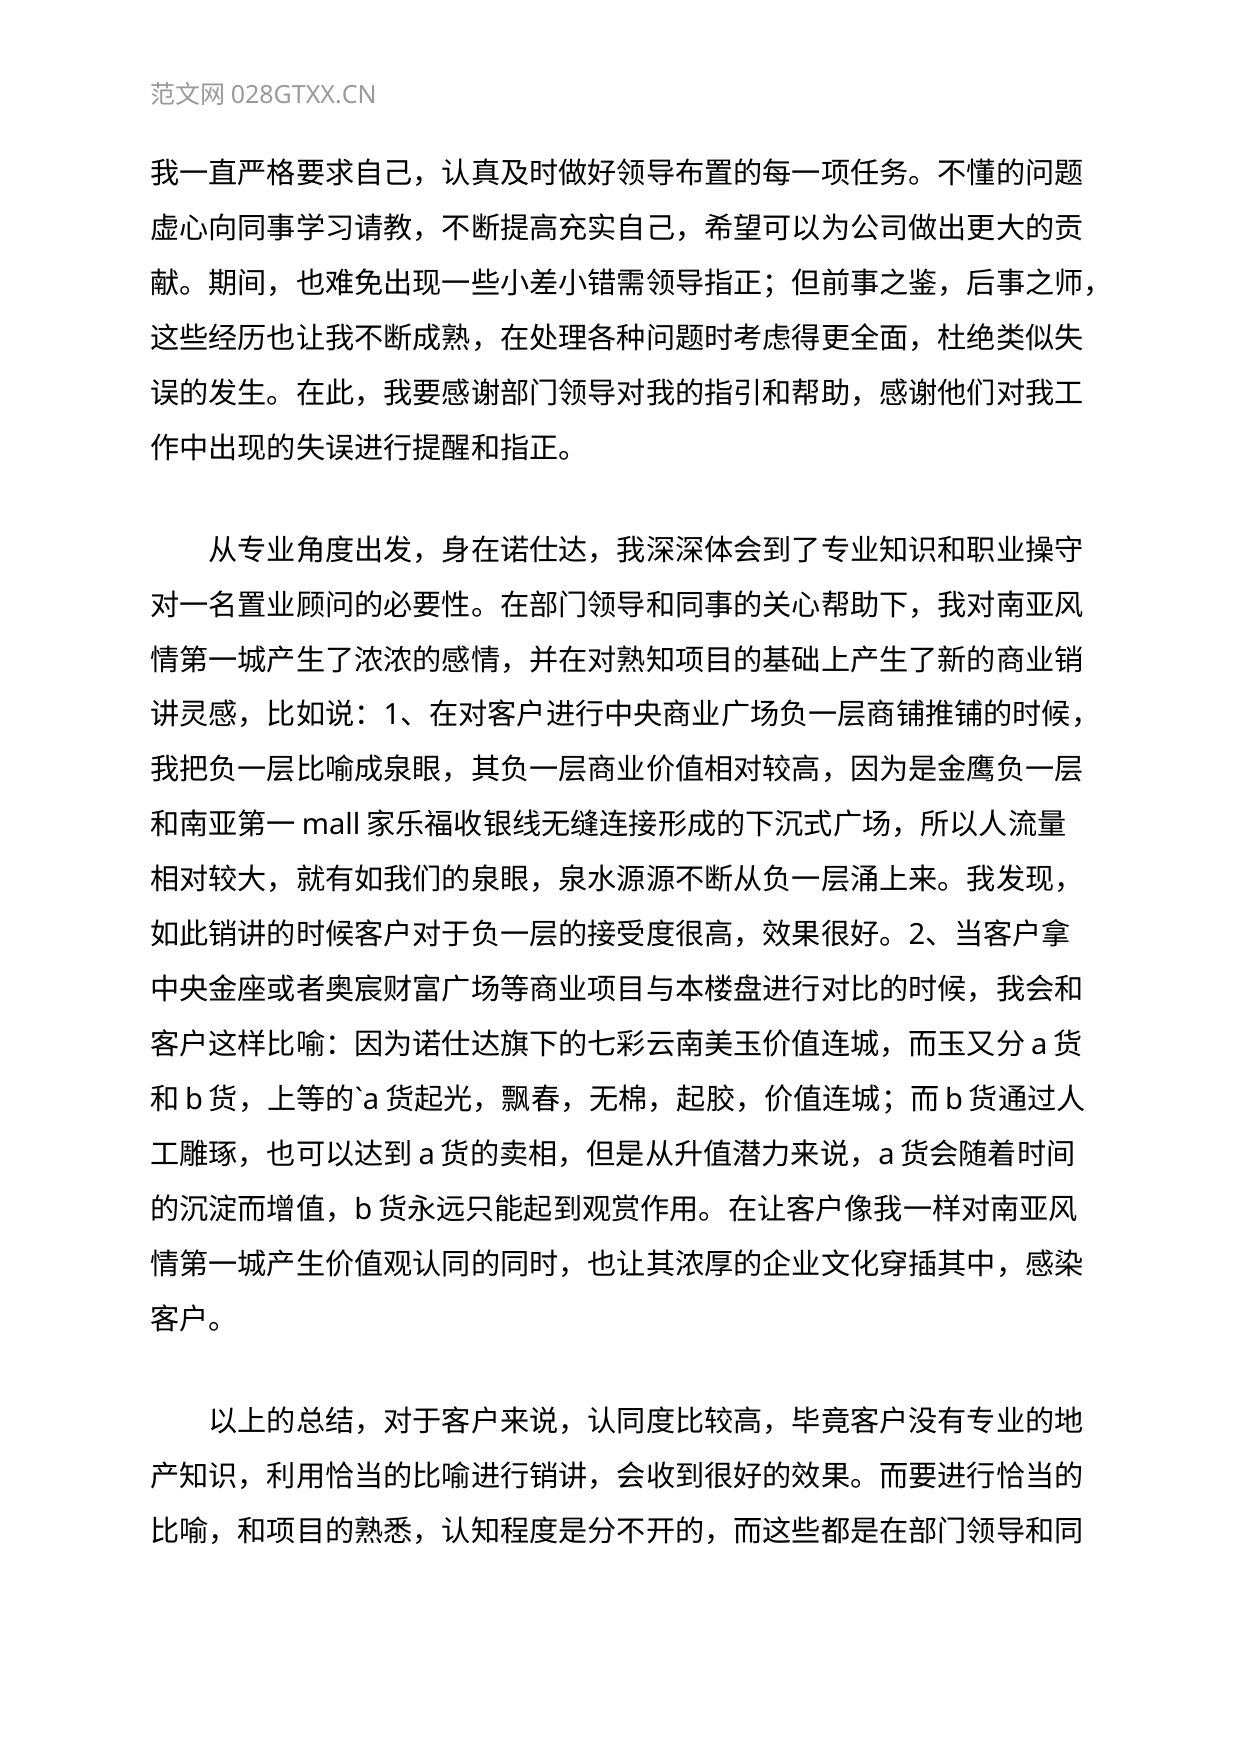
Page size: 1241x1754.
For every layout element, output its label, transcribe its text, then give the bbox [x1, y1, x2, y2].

text 从专业角度出发，身在诺仕达，我深深体会到了专业知识和职业操守对一名置业顾问的必要性。在部门领导和同事的关心帮助下，我对南亚风情第一城产生了浓浓的感情，并在对熟知项目的基础上产生了新的商业销讲灵感，比如说：1、在对客户进行中央商业广场负一层商铺推铺的时候，我把负一层比喻成泉眼，其负一层商业价值相对较高，因为是金鹰负一层和南亚第一mall家乐福收银线无缝连接形成的下沉式广场，所以人流量相对较大，就有如我们的泉眼，泉水源源不断从负一层涌上来。我发现，如此销讲的时候客户对于负一层的接受度很高，效果很好。2、当客户拿中央金座或者奥宸财富广场等商业项目与本楼盘进行对比的时候，我会和客户这样比喻：因为诺仕达旗下的七彩云南美玉价值连城，而玉又分a货和b货，上等的`a货起光，飘春，无棉，起胶，价值连城；而b货通过人工雕琢，也可以达到a货的卖相，但是从升值潜力来说，a货会随着时间的沉淀而增值，b货永远只能起到观赏作用。在让客户像我一样对南亚风情第一城产生价值观认同的同时，也让其浓厚的企业文化穿插其中，感染客户。 [150, 526, 1090, 1338]
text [150, 1397, 1090, 1549]
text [150, 150, 1090, 467]
